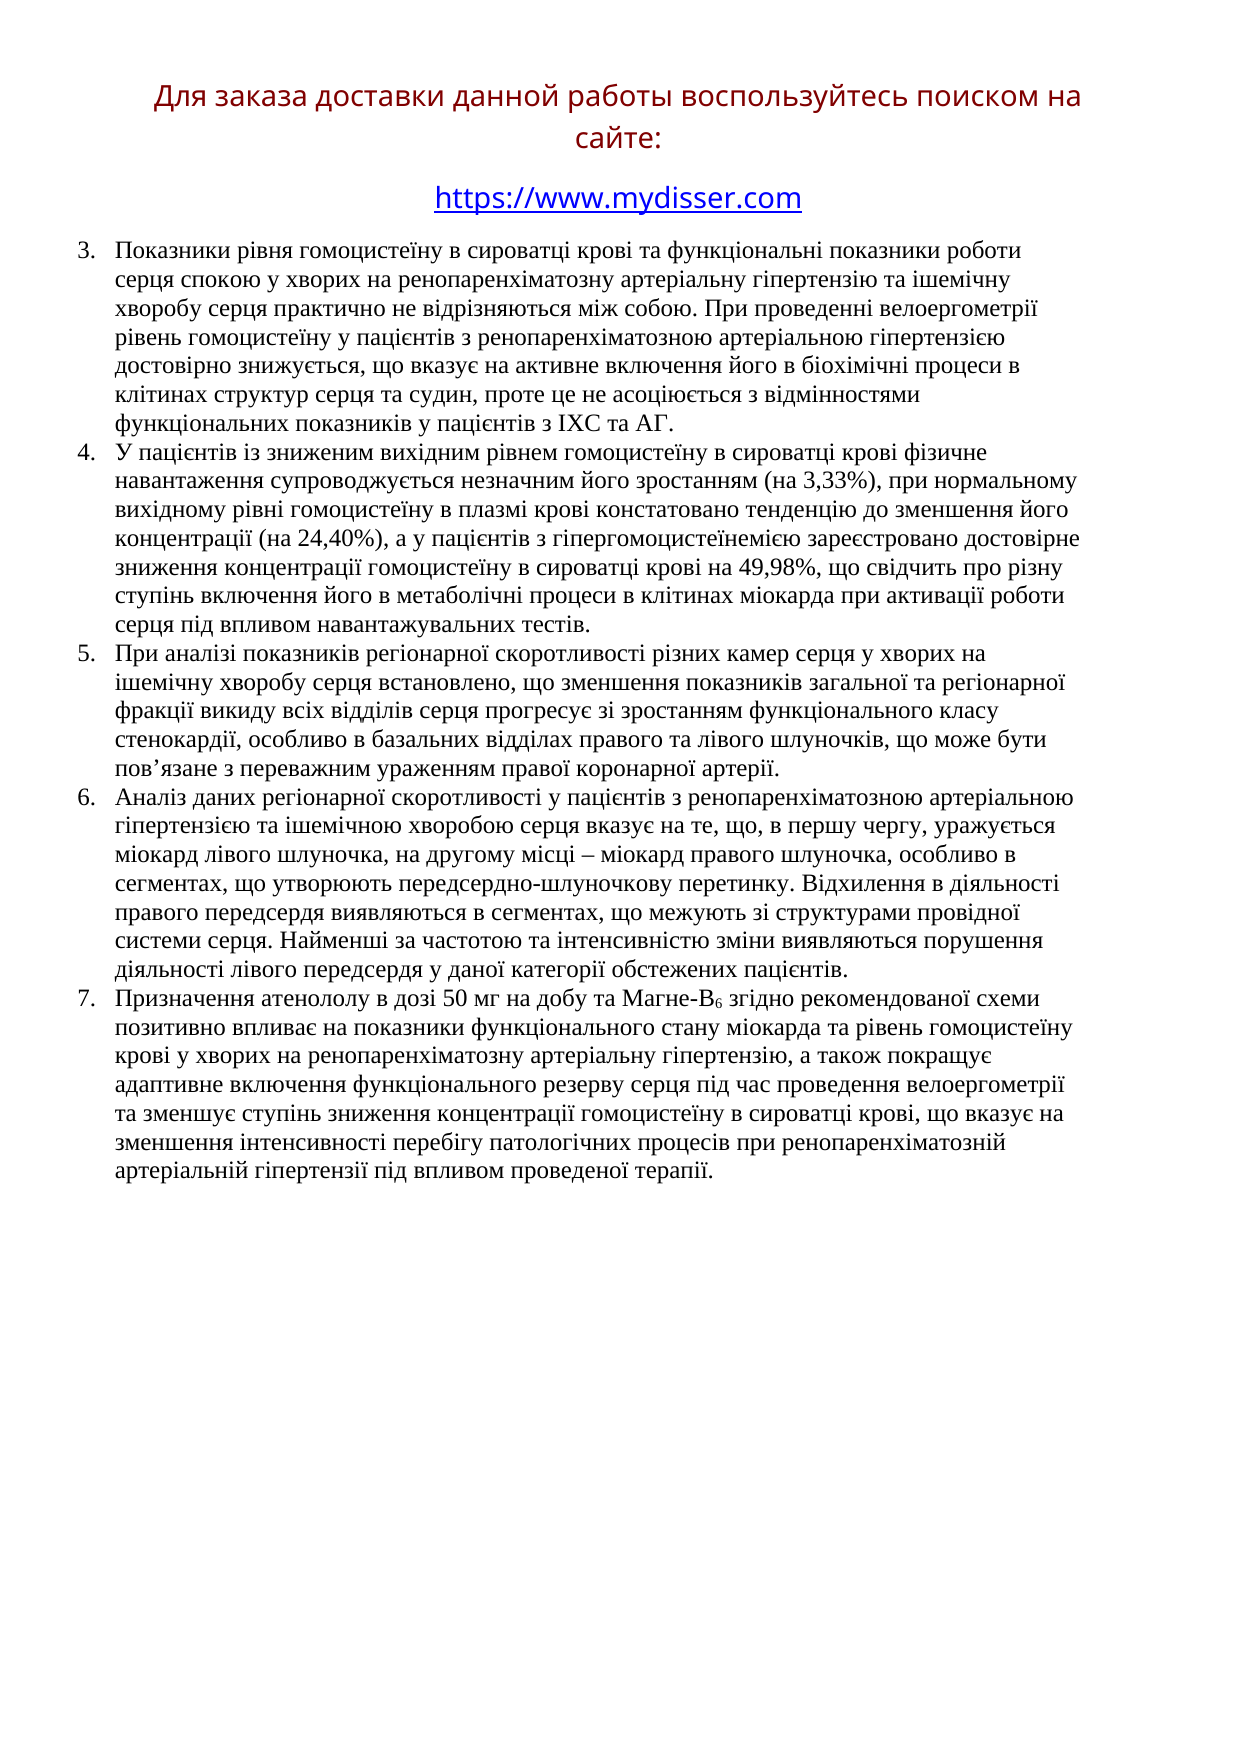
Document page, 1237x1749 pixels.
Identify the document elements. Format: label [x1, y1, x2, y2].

table_cell [40, 236, 1086, 1213]
